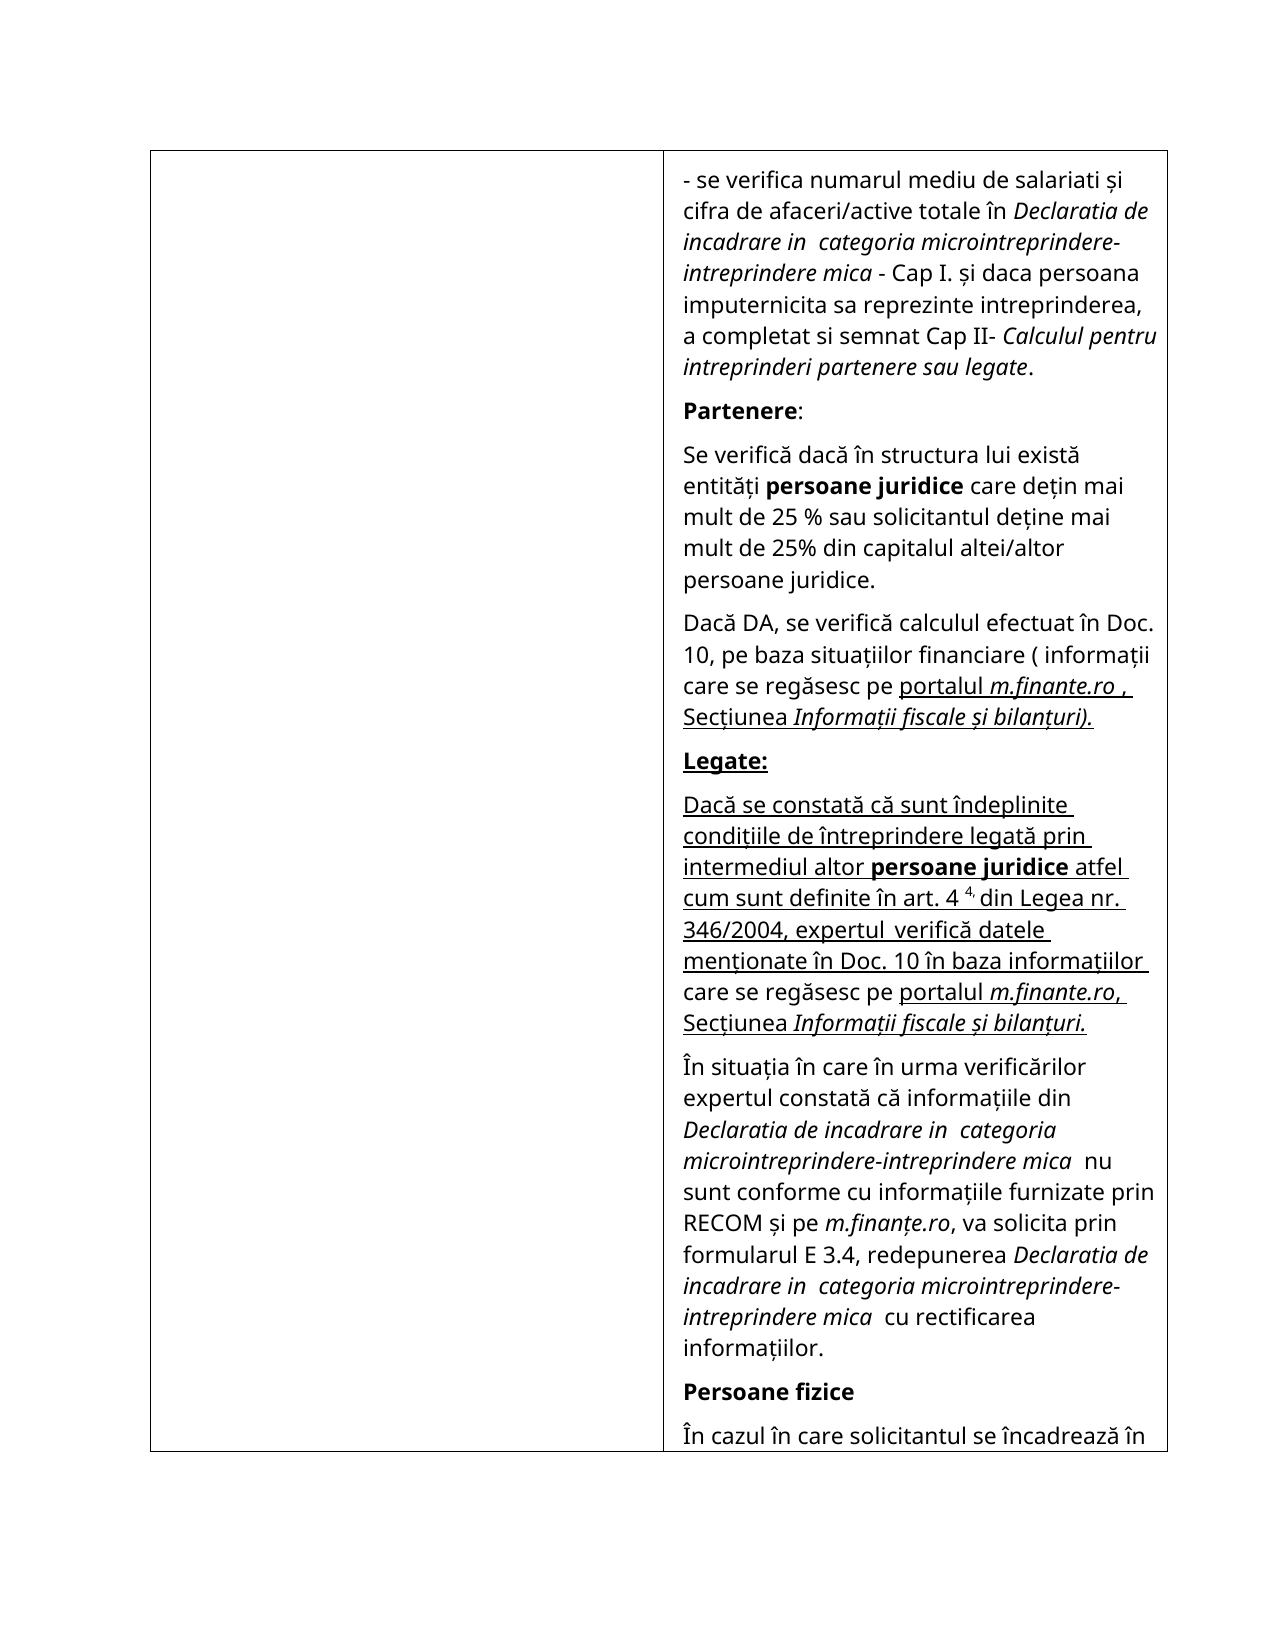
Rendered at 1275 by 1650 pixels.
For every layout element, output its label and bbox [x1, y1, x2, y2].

table_cell [151, 151, 663, 1451]
table_cell [664, 151, 1167, 1451]
